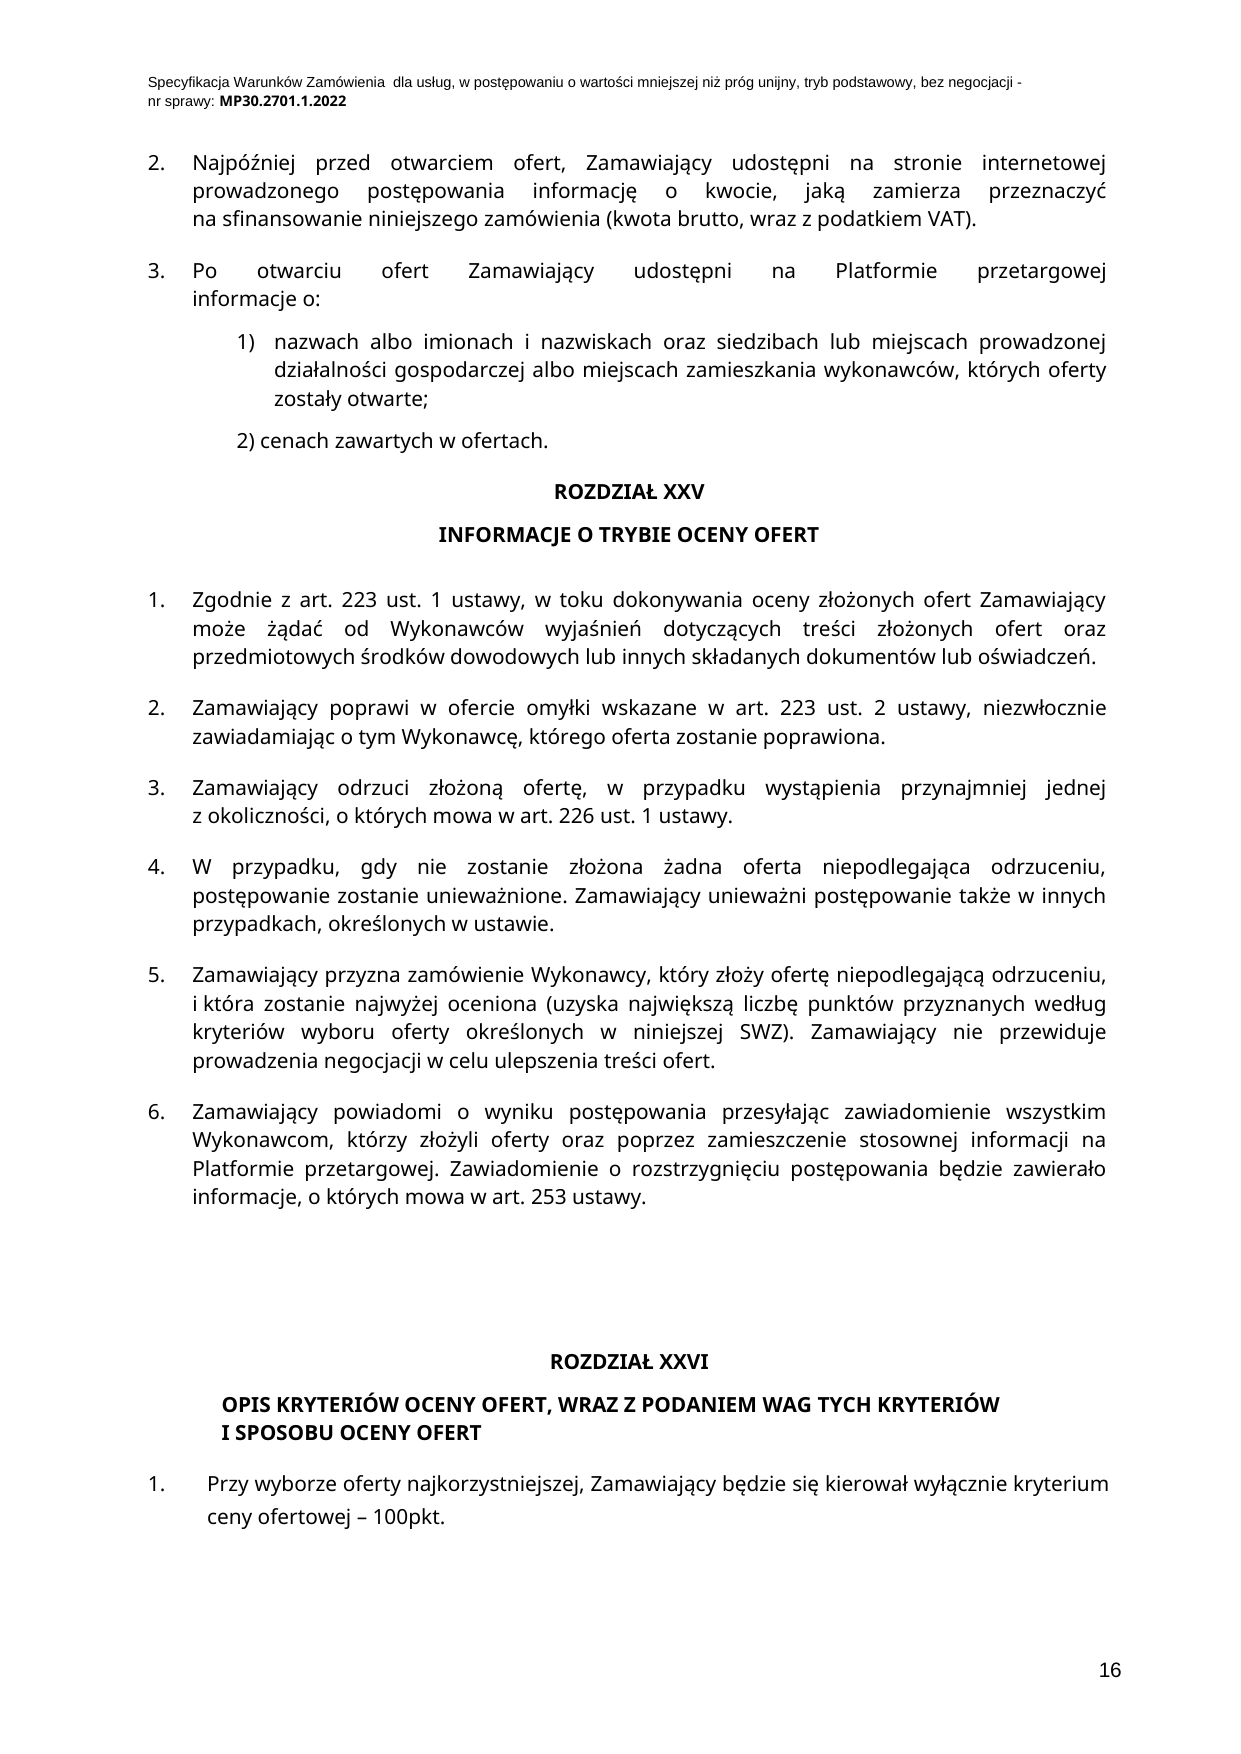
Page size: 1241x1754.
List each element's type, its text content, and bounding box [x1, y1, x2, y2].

list Zamawiający poprawi w ofercie omyłki wskazane w art. 223 ust. 2 ustawy, niezwłocznie zawiadamiając o tym Wykonawcę, którego oferta zostanie poprawiona. [148, 693, 1107, 750]
list Po otwarciu ofert Zamawiający udostępni na Platformie przetargowej informacje o: [148, 256, 1107, 313]
text 2) cenach zawartych w ofertach. [236, 426, 1107, 455]
list Najpóźniej przed otwarciem ofert, Zamawiający udostępni na stronie internetowej prowadzonego postępowania informację o kwocie, jaką zamierza przeznaczyć na sfinansowanie niniejszego zamówienia (kwota brutto, wraz z podatkiem VAT). [148, 148, 1107, 233]
text ROZDZIAŁ XXVI [148, 1347, 1110, 1376]
list Przy wyborze oferty najkorzystniejszej, Zamawiający będzie się kierował wyłącznie kryterium ceny ofertowej – 100pkt. [148, 1469, 1110, 1530]
list W przypadku, gdy nie zostanie złożona żadna oferta niepodlegająca odrzuceniu, postępowanie zostanie unieważnione. Zamawiający unieważni postępowanie także w innych przypadkach, określonych w ustawie. [148, 852, 1107, 938]
list nazwach albo imionach i nazwiskach oraz siedzibach lub miejscach prowadzonej działalności gospodarczej albo miejscach zamieszkania wykonawców, których oferty zostały otwarte; [236, 327, 1107, 412]
list Zgodnie z art. 223 ust. 1 ustawy, w toku dokonywania oceny złożonych ofert Zamawiający może żądać od Wykonawców wyjaśnień dotyczących treści złożonych ofert oraz przedmiotowych środków dowodowych lub innych składanych dokumentów lub oświadczeń. [148, 585, 1107, 671]
list Zamawiający przyzna zamówienie Wykonawcy, który złoży ofertę niepodlegającą odrzuceniu, i która zostanie najwyżej oceniona (uzyska największą liczbę punktów przyznanych według kryteriów wyboru oferty określonych w niniejszej SWZ). Zamawiający nie przewiduje prowadzenia negocjacji w celu ulepszenia treści ofert. [148, 961, 1107, 1074]
list OPIS KRYTERIÓW OCENY OFERT, WRAZ Z PODANIEM WAG TYCH KRYTERIÓW [221, 1390, 1110, 1418]
list I SPOSOBU OCENY OFERT [221, 1418, 1110, 1447]
list Zamawiający powiadomi o wyniku postępowania przesyłając zawiadomienie wszystkim Wykonawcom, którzy złożyli oferty oraz poprzez zamieszczenie stosownej informacji na Platformie przetargowej. Zawiadomienie o rozstrzygnięciu postępowania będzie zawierało informacje, o których mowa w art. 253 ustawy. [148, 1097, 1107, 1211]
text INFORMACJE O TRYBIE OCENY OFERT [148, 520, 1110, 548]
text ROZDZIAŁ XXV [148, 477, 1110, 506]
list Zamawiający odrzuci złożoną ofertę, w przypadku wystąpienia przynajmniej jednej z okoliczności, o których mowa w art. 226 ust. 1 ustawy. [148, 773, 1107, 830]
